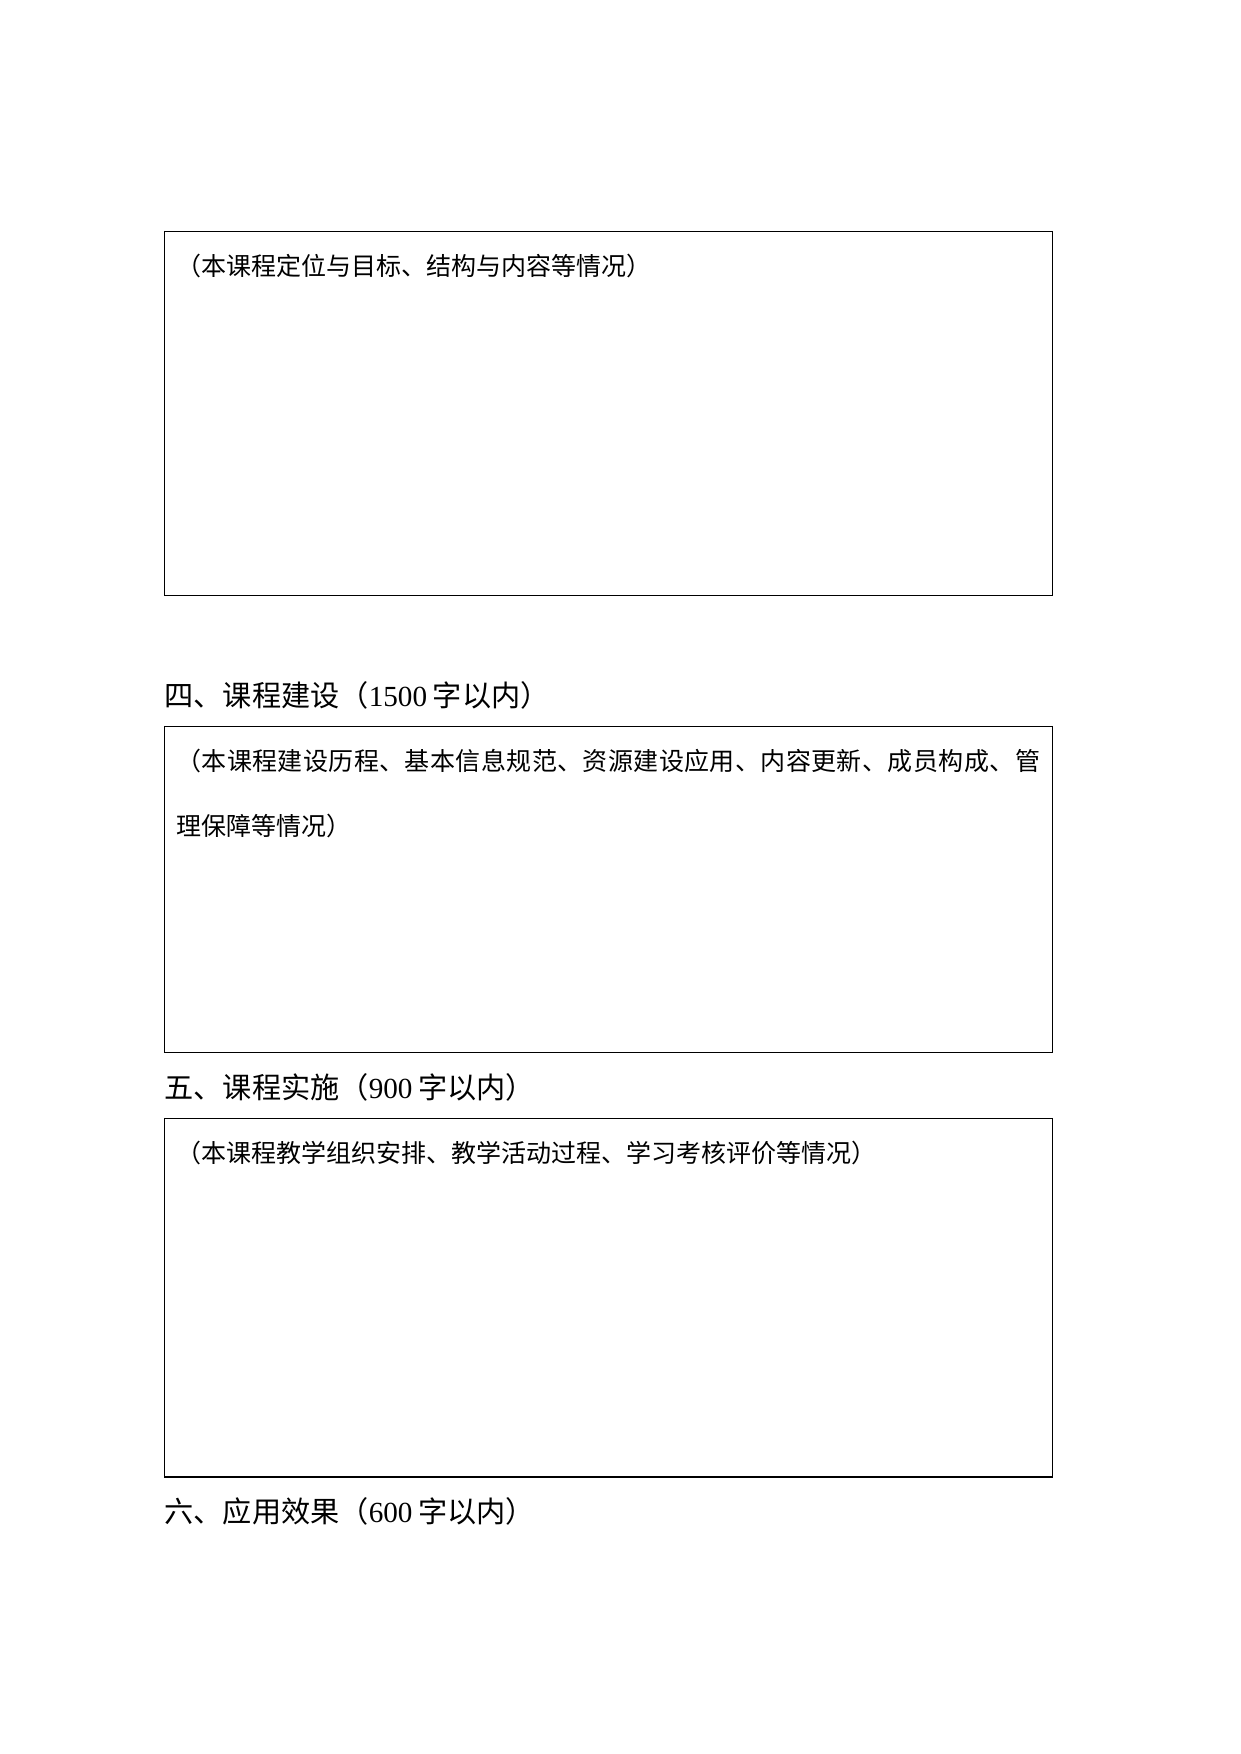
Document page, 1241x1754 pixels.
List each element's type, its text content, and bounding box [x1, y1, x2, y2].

text 五、课程实施（900字以内） [164, 1053, 1083, 1118]
table_header （本课程定位与目标、结构与内容等情况） [165, 232, 1052, 595]
table_header （本课程教学组织安排、教学活动过程、学习考核评价等情况） [165, 1119, 1052, 1476]
text 四、课程建设（1500字以内） [164, 661, 1083, 726]
table_header （本课程建设历程、基本信息规范、资源建设应用、内容更新、成员构成、管理保障等情况） [165, 727, 1052, 1052]
text 六、应用效果（600字以内） [164, 1477, 1083, 1542]
